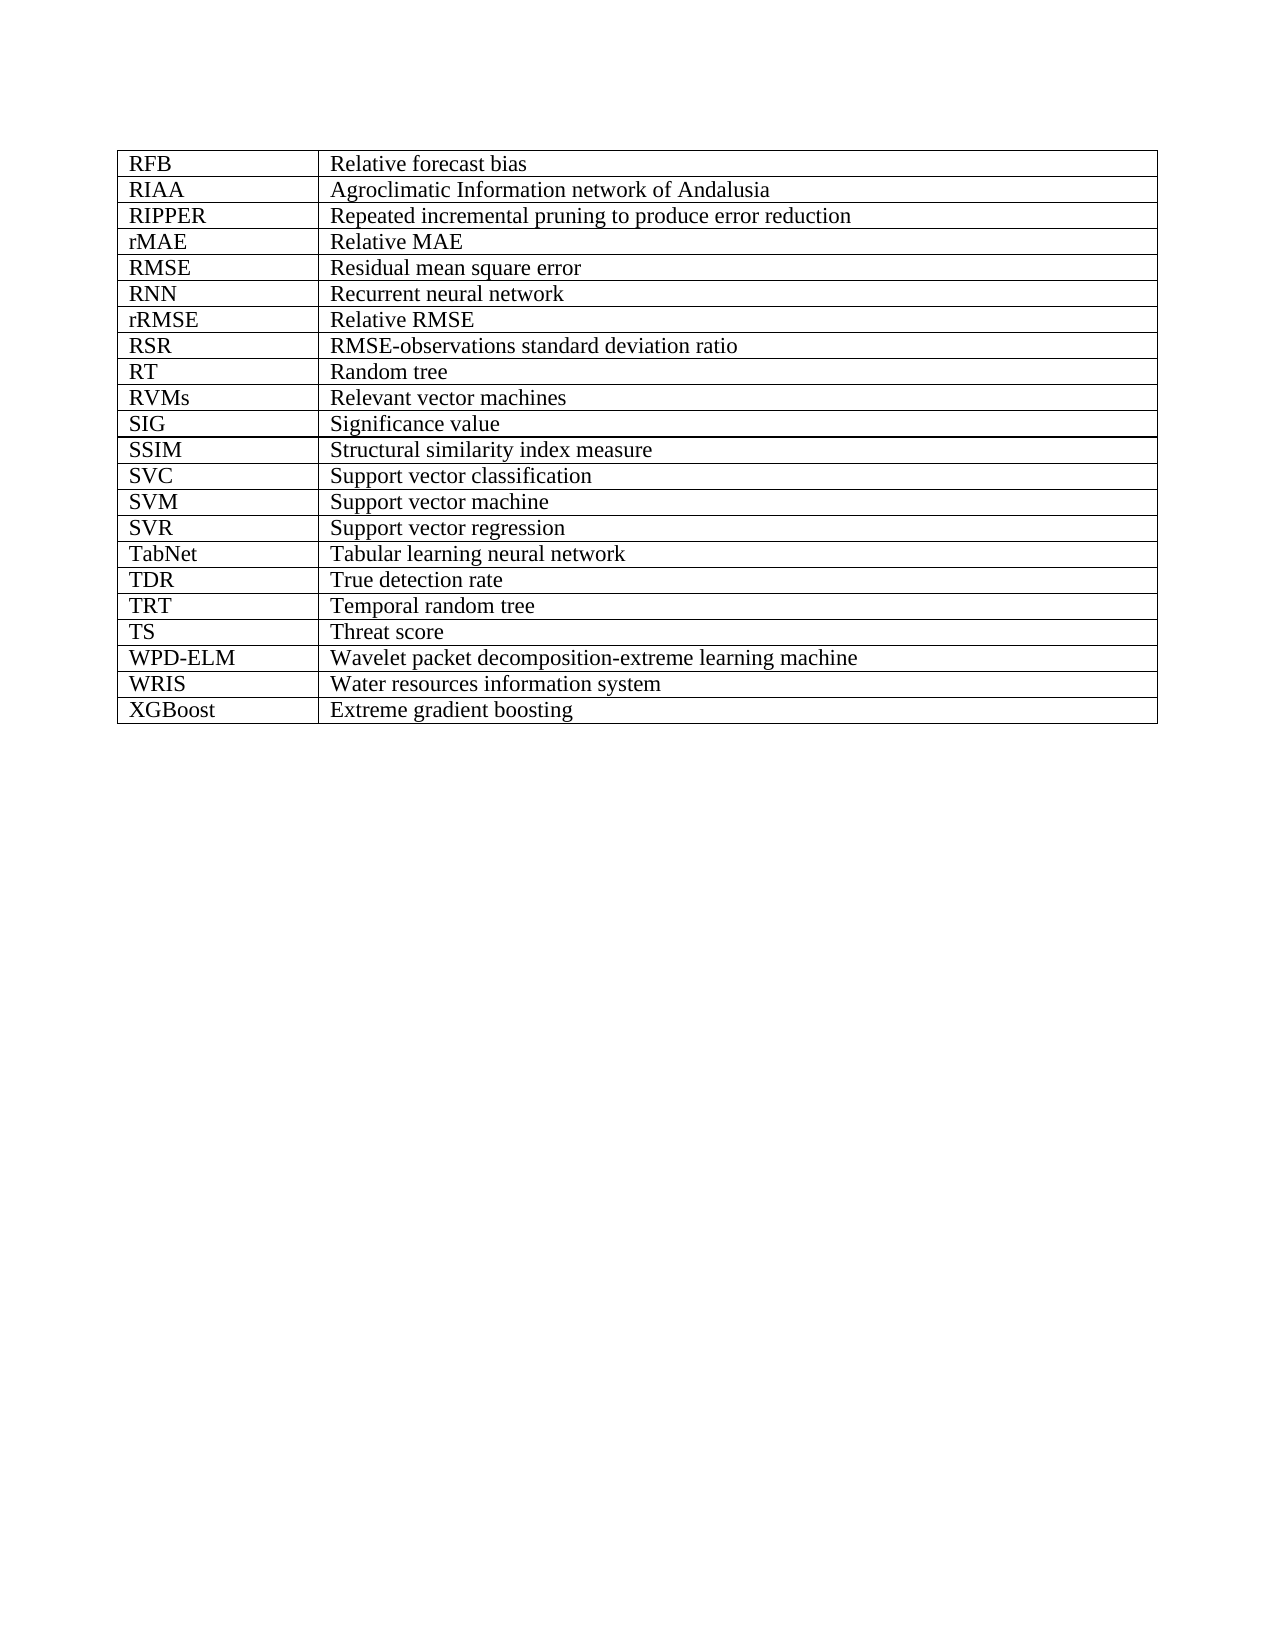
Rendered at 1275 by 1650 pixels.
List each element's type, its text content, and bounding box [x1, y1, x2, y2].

table_cell Tabular learning neural network [319, 542, 1157, 567]
table_cell Significance value [319, 411, 1157, 436]
table_cell Wavelet packet decomposition-extreme learning machine [319, 646, 1157, 671]
table_cell RIPPER [118, 203, 318, 228]
table_cell Temporal random tree [319, 594, 1157, 619]
table_cell TRT [118, 594, 318, 619]
table_cell Relative forecast bias [319, 151, 1157, 176]
table_cell Extreme gradient boosting [319, 698, 1157, 723]
table_cell RMSE-observations standard deviation ratio [319, 333, 1157, 358]
table_cell RT [118, 359, 318, 384]
table_cell Water resources information system [319, 672, 1157, 697]
table_cell SVM [118, 490, 318, 514]
table_cell Repeated incremental pruning to produce error reduction [319, 203, 1157, 228]
table_cell XGBoost [118, 698, 318, 723]
table_cell rMAE [118, 229, 318, 254]
table_cell SIG [118, 411, 318, 436]
table_cell Random tree [319, 359, 1157, 384]
table_cell RFB [118, 151, 318, 176]
table_cell RIAA [118, 177, 318, 202]
table_cell Threat score [319, 620, 1157, 645]
table_cell RNN [118, 281, 318, 306]
table_cell RSR [118, 333, 318, 358]
table_cell TabNet [118, 542, 318, 567]
table_cell Relevant vector machines [319, 385, 1157, 410]
table_cell Support vector regression [319, 516, 1157, 541]
table_cell TS [118, 620, 318, 645]
table_cell Relative RMSE [319, 307, 1157, 332]
table_cell RVMs [118, 385, 318, 410]
table_cell WPD-ELM [118, 646, 318, 671]
table_cell WRIS [118, 672, 318, 697]
table_cell Residual mean square error [319, 255, 1157, 280]
table_cell Support vector classification [319, 464, 1157, 488]
table_cell Recurrent neural network [319, 281, 1157, 306]
table_cell Relative MAE [319, 229, 1157, 254]
table_cell TDR [118, 568, 318, 593]
table_cell rRMSE [118, 307, 318, 332]
table_cell Agroclimatic Information network of Andalusia [319, 177, 1157, 202]
table_cell Structural similarity index measure [319, 438, 1157, 462]
table_cell SVC [118, 464, 318, 488]
table_cell True detection rate [319, 568, 1157, 593]
table_cell Support vector machine [319, 490, 1157, 514]
table_cell RMSE [118, 255, 318, 280]
table_cell SSIM [118, 438, 318, 462]
table_cell SVR [118, 516, 318, 541]
